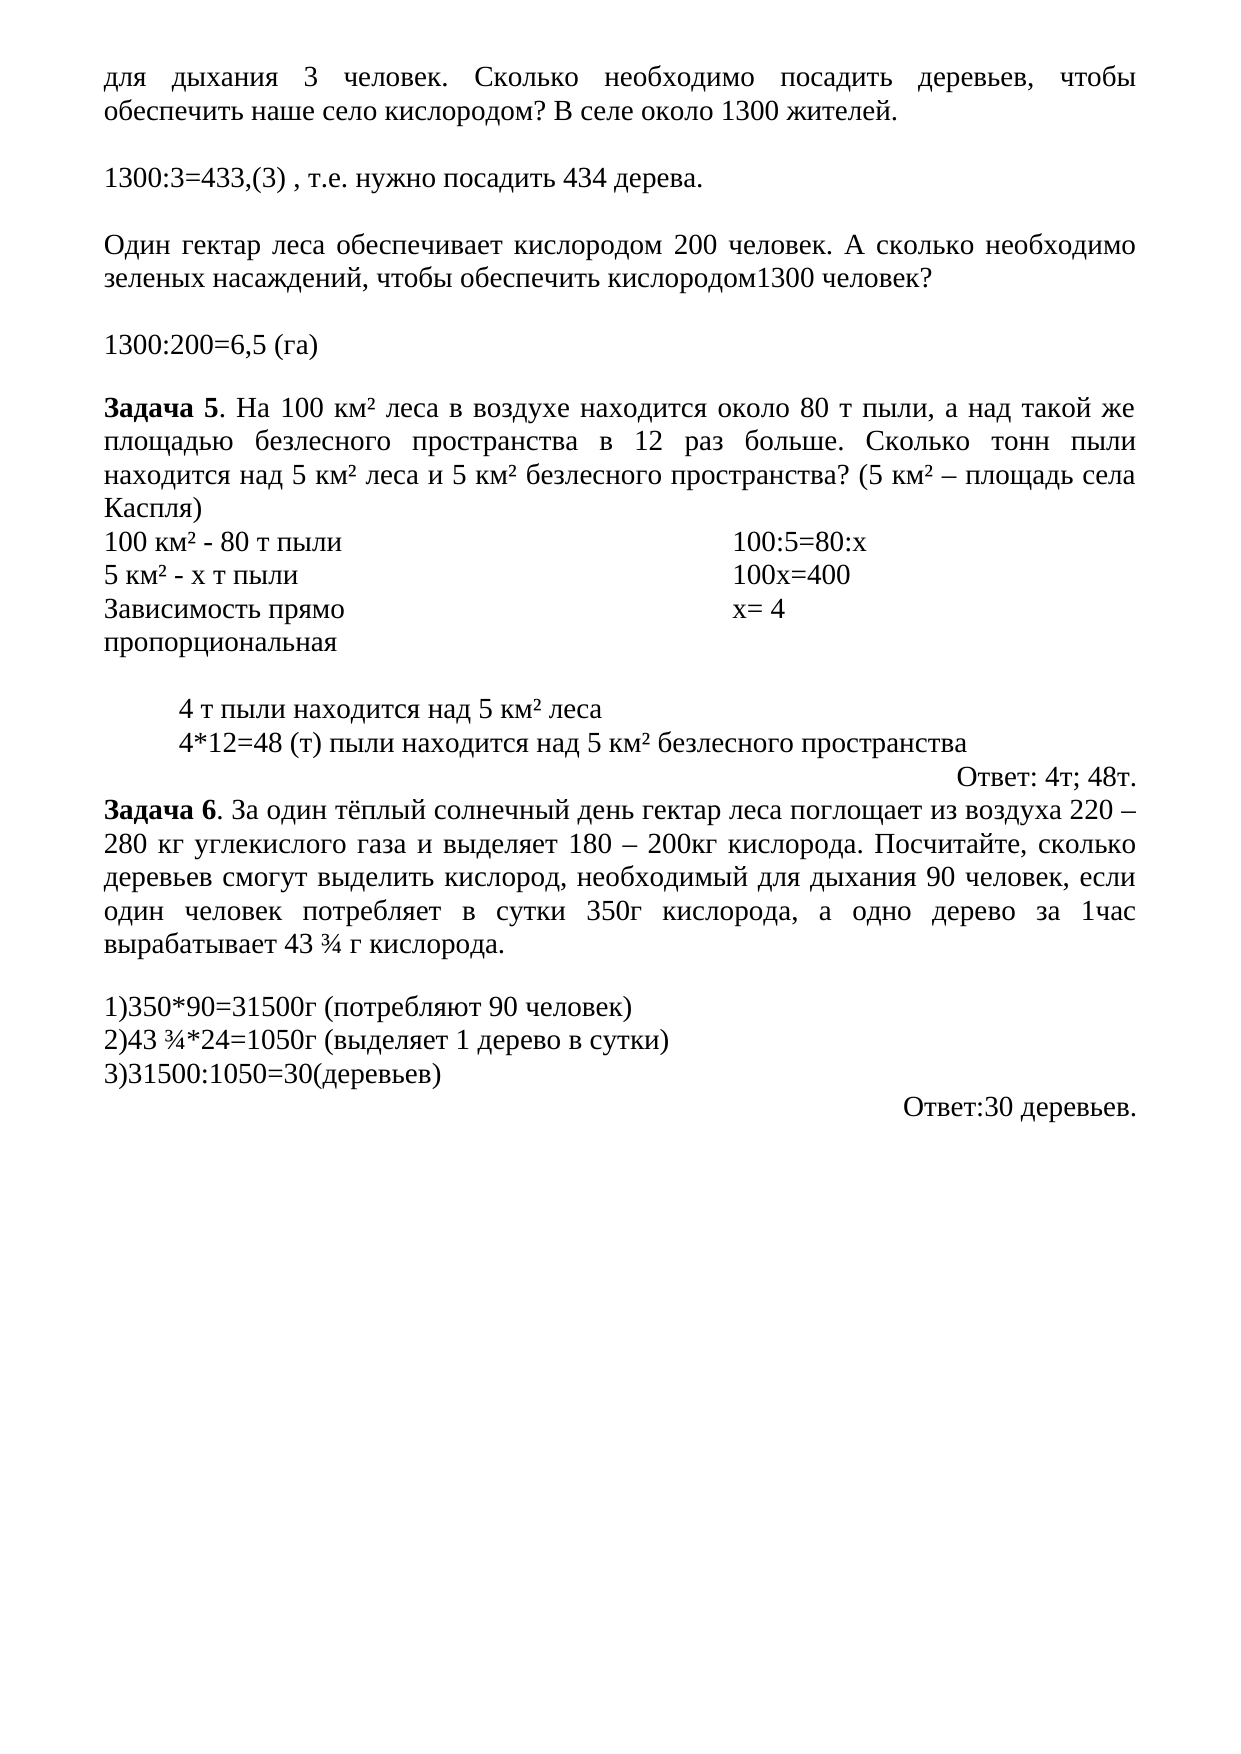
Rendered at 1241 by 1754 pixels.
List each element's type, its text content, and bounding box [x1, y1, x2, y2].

text 2)43 ¾*24=1050г (выделяет 1 дерево в сутки) [103, 1022, 1137, 1056]
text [103, 59, 1137, 126]
text 100х=400 [732, 557, 1137, 591]
text 1)350*90=31500г (потребляют 90 человек) [103, 989, 1137, 1022]
text 1300:3=433,(3) , т.е. нужно посадить 434 дерева. [103, 160, 1137, 193]
text 100:5=80:х [732, 524, 1137, 557]
text Задача 5. На 100 км² леса в воздухе находится около 80 т пыли, а над такой же площадью безлесного пространства в 12 раз больше. Сколько тонн пыли находится над 5 км² леса и 5 км² безлесного пространства? (5 км² – площадь села Каспля) [103, 390, 1137, 524]
text Зависимость прямо пропорциональная [103, 591, 583, 658]
text Ответ: 4т; 48т. [178, 759, 1137, 792]
text 4*12=48 (т) пыли находится над 5 км² безлесного пространства [178, 725, 1137, 759]
text х= 4 [732, 591, 1137, 624]
text 4 т пыли находится над 5 км² леса [178, 692, 1137, 725]
text 5 км² - х т пыли [103, 557, 583, 591]
text Один гектар леса обеспечивает кислородом 200 человек. А сколько необходимо зеленых насаждений, чтобы обеспечить кислородом1300 человек? [103, 227, 1137, 294]
text 1300:200=6,5 (га) [103, 327, 1137, 361]
text 100 км² - 80 т пыли [103, 524, 583, 557]
text Ответ:30 деревьев. [103, 1089, 1137, 1123]
text 3)31500:1050=30(деревьев) [103, 1056, 1137, 1089]
text Задача 6. За один тёплый солнечный день гектар леса поглощает из воздуха 220 – 280 кг углекислого газа и выделяет 180 – 200кг кислорода. Посчитайте, сколько деревьев смогут выделить кислород, необходимый для дыхания 90 человек, если один человек потребляет в сутки 350г кислорода, а одно дерево за 1час вырабатывает 43 ¾ г кислорода. [103, 792, 1137, 960]
